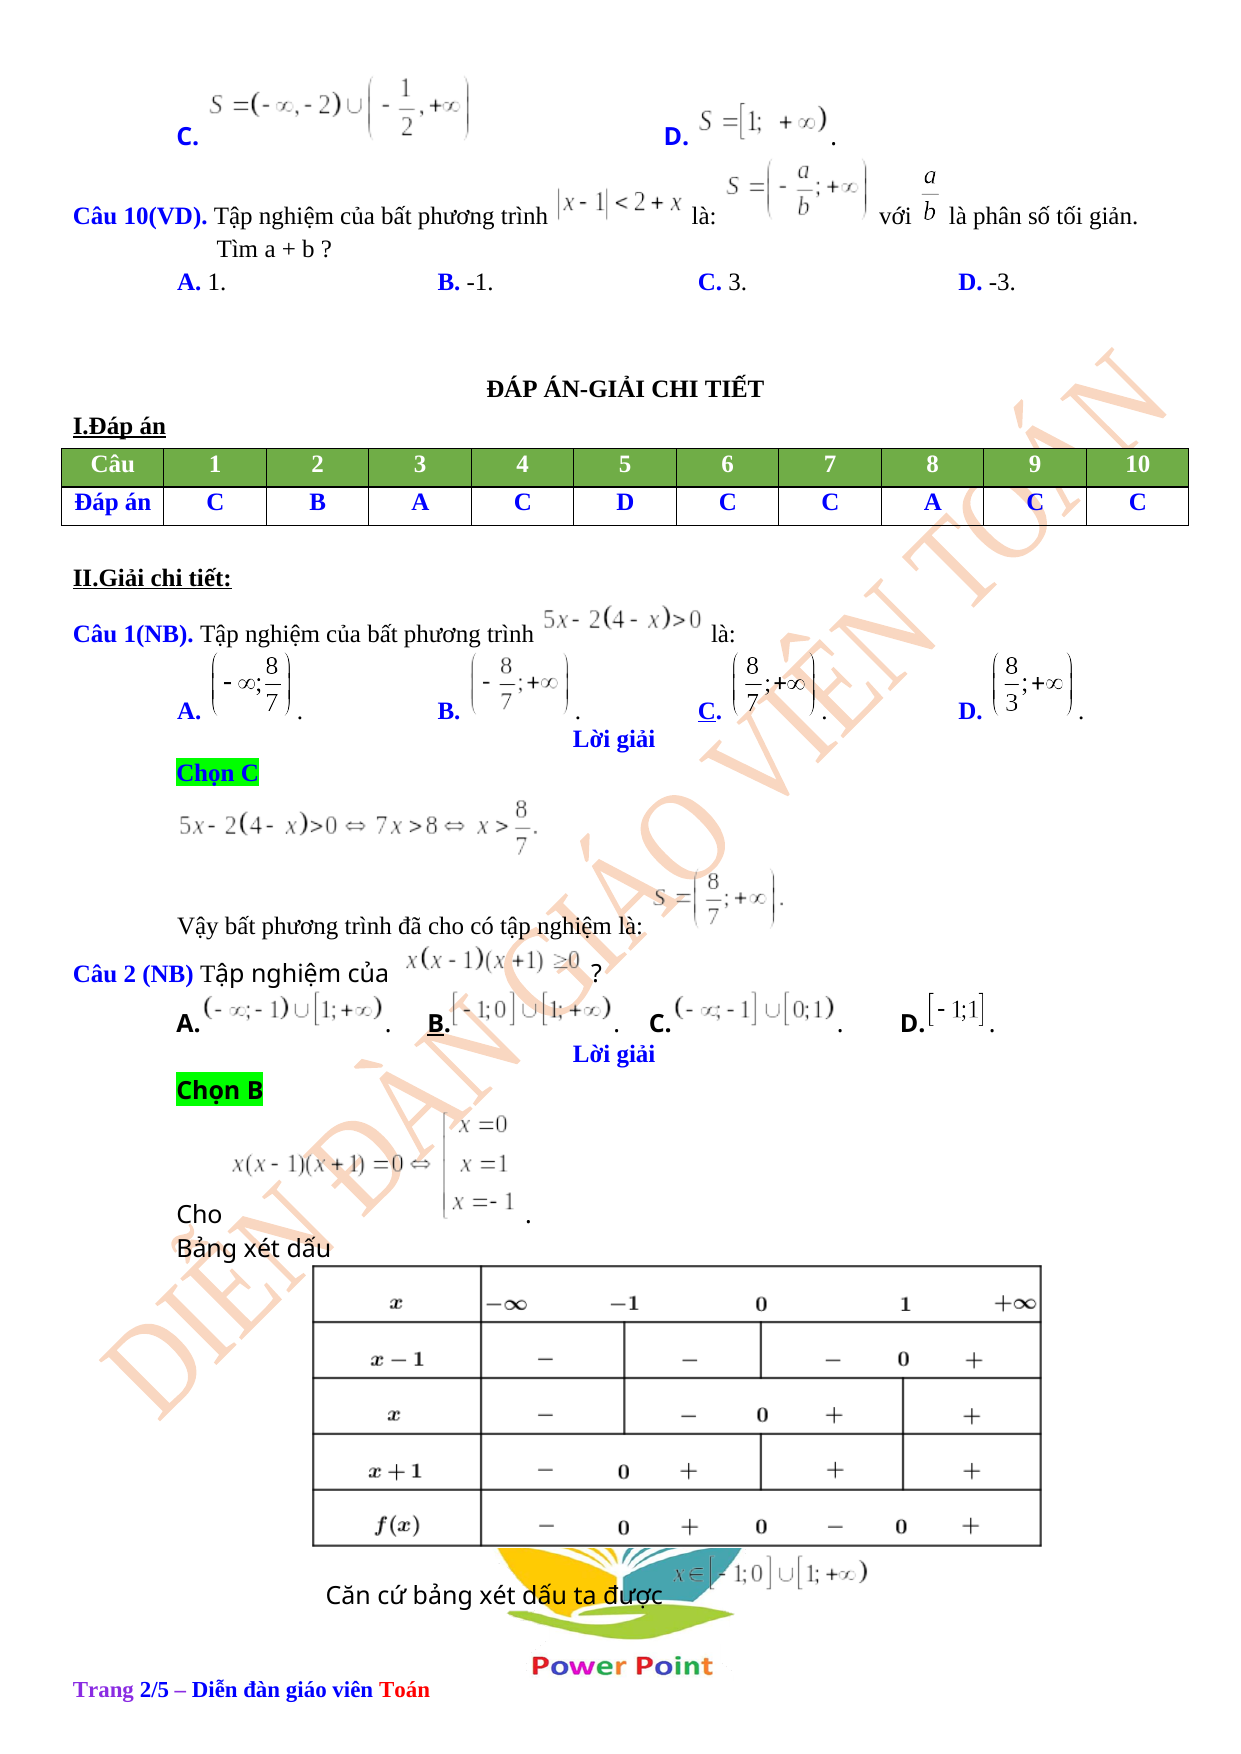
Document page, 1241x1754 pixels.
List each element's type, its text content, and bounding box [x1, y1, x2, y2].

table_header 2 [267, 449, 368, 486]
table_header 4 [472, 449, 573, 486]
text Chọn C [259, 758, 1178, 786]
table_cell C [677, 488, 778, 524]
table_cell C [984, 488, 1086, 524]
text A.. B.. C.. D.. [176, 990, 1178, 1039]
table_header 5 [574, 449, 676, 486]
table_cell C [779, 488, 881, 524]
text Vậy bất phương trình đã cho có tập nghiệm là: [177, 863, 1178, 940]
table_header 7 [779, 449, 881, 486]
text I.Đáp án [73, 411, 1178, 440]
text Bảng xét dấu [176, 1230, 1178, 1264]
text Chọn B [263, 1072, 1178, 1106]
table_cell C [1087, 488, 1188, 524]
text Căn cứ bảng xét dấu ta được [73, 1554, 1178, 1611]
text A. . B. . C. . D. . [73, 648, 1178, 724]
text Câu 10(VD). Tập nghiệm của bất phương trình là: với là phân số tối giản. [73, 153, 1178, 230]
table_header 8 [882, 449, 983, 486]
table_header Câu [62, 449, 163, 486]
text ĐÁP ÁN-GIẢI CHI TIẾT [73, 374, 1178, 403]
table_header 1 [164, 449, 266, 486]
table_header 3 [369, 449, 471, 486]
table_cell A [882, 488, 983, 524]
table_header 10 [1087, 449, 1188, 486]
text Tìm a + b ? [73, 234, 1178, 263]
table_cell B [267, 488, 368, 524]
table_cell A [369, 488, 471, 524]
text II.Giải chi tiết: [73, 563, 1178, 591]
table_cell C [164, 488, 266, 524]
table_header 6 [677, 449, 778, 486]
table_cell C [472, 488, 573, 524]
text A. 1. B. -1. C. 3. D. -3. [73, 267, 1178, 296]
text Lời giải [73, 724, 1178, 753]
text C. D. . [176, 71, 1178, 153]
text Cho . [176, 1106, 1178, 1230]
picture [484, 1611, 754, 1681]
table_header 9 [984, 449, 1086, 486]
text Câu 1(NB). Tập nghiệm của bất phương trình là: [73, 600, 1178, 648]
table_cell Đáp án [62, 488, 163, 524]
table_cell D [574, 488, 676, 524]
text Lời giải [73, 1039, 1178, 1068]
picture [311, 1264, 1043, 1554]
text Câu 2 (NB) Tập nghiệm của ? [73, 940, 1178, 990]
